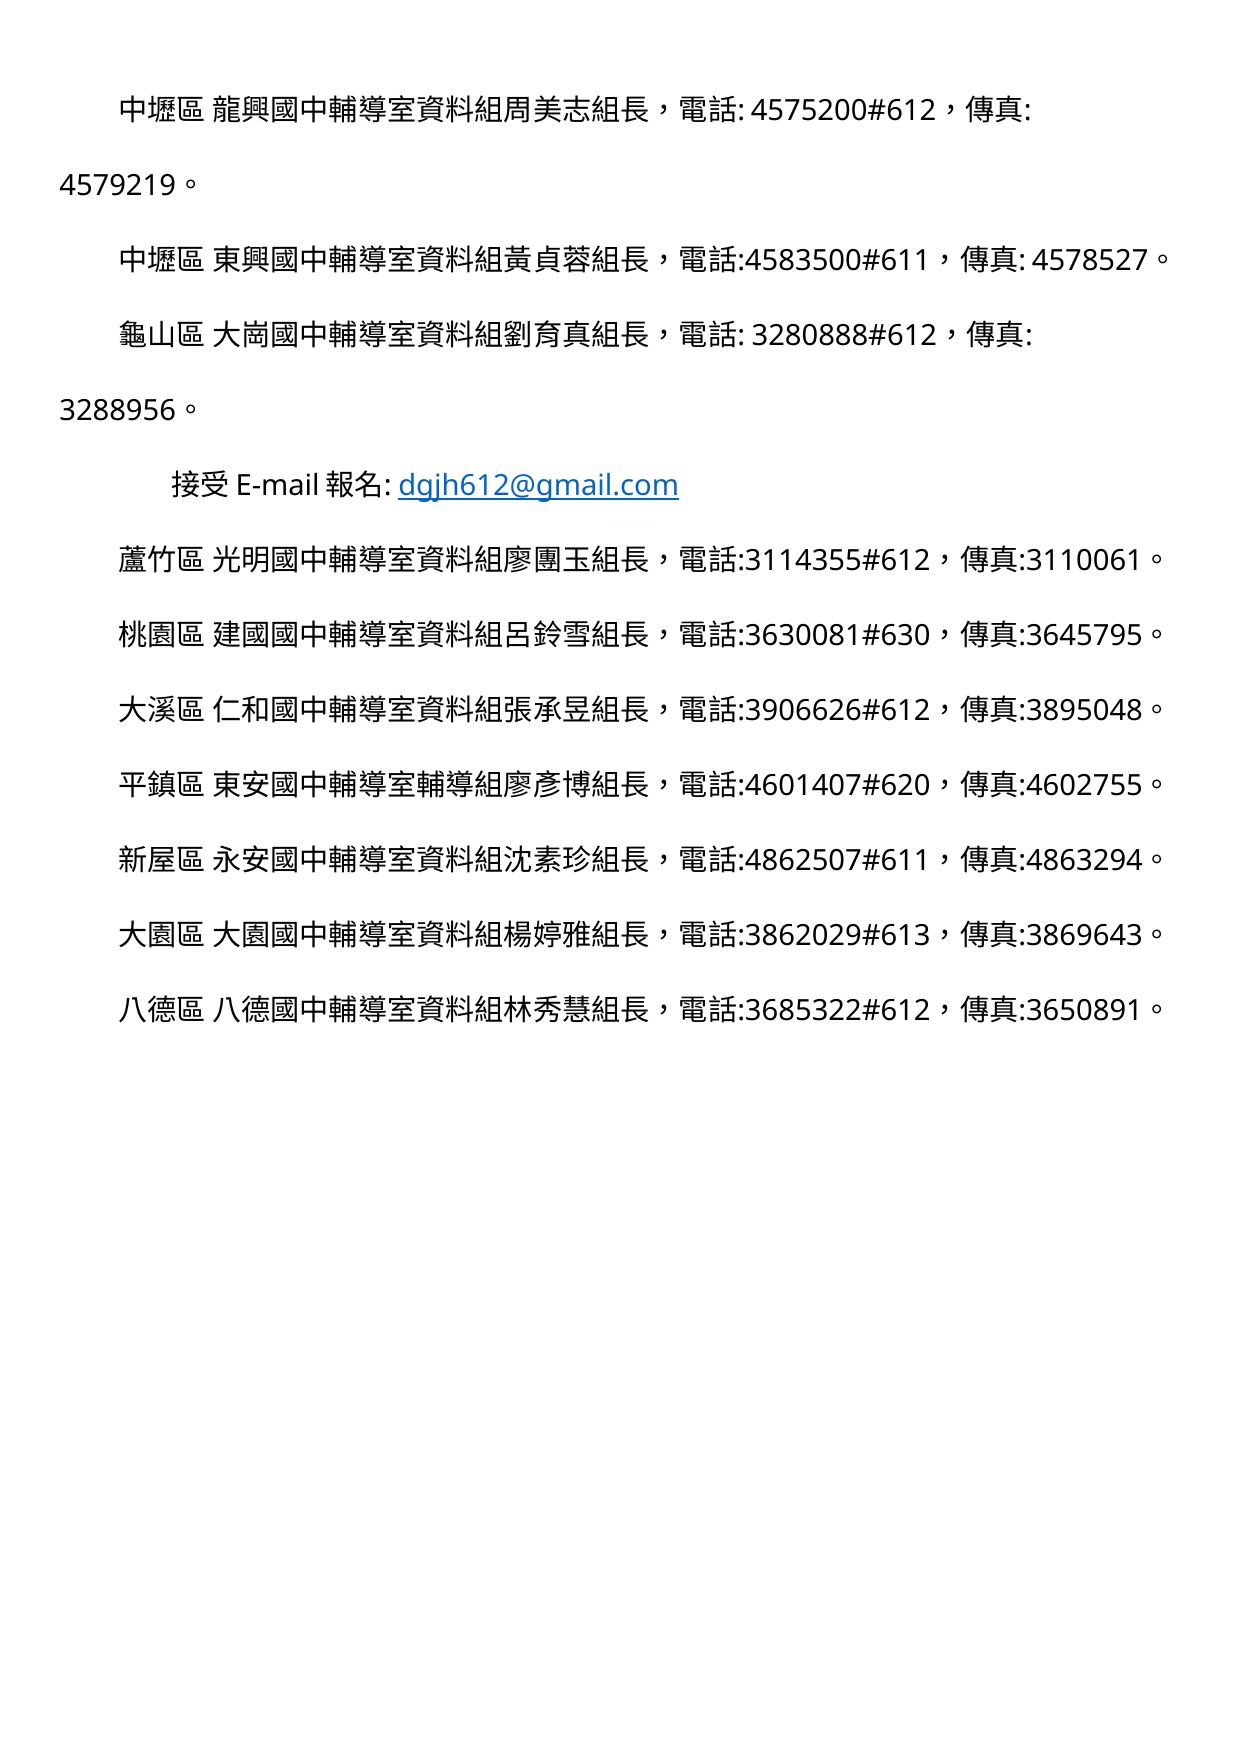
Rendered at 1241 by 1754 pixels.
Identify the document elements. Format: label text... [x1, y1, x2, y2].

text 平鎮區 東安國中輔導室輔導組廖彥博組長，電話:4601407#620，傳真:4602755。 [59, 746, 1181, 821]
text 八德區 八德國中輔導室資料組林秀慧組長，電話:3685322#612，傳真:3650891。 [59, 971, 1181, 1046]
text 大溪區 仁和國中輔導室資料組張承昱組長，電話:3906626#612，傳真:3895048。 [59, 671, 1181, 746]
text 桃園區 建國國中輔導室資料組呂鈴雪組長，電話:3630081#630，傳真:3645795。 [59, 596, 1181, 671]
text 接受E-mail報名: dgjh612@gmail.com [59, 446, 1181, 521]
text 新屋區 永安國中輔導室資料組沈素珍組長，電話:4862507#611，傳真:4863294。 [59, 821, 1181, 896]
text 大園區 大園國中輔導室資料組楊婷雅組長，電話:3862029#613，傳真:3869643。 [59, 896, 1181, 971]
text 中壢區 東興國中輔導室資料組黃貞蓉組長，電話:4583500#611，傳真: 4578527。 [59, 221, 1181, 296]
text 中壢區 龍興國中輔導室資料組周美志組長，電話: 4575200#612，傳真: 4579219。 [59, 71, 1181, 221]
text 蘆竹區 光明國中輔導室資料組廖團玉組長，電話:3114355#612，傳真:3110061。 [59, 521, 1181, 596]
text 龜山區 大崗國中輔導室資料組劉育真組長，電話: 3280888#612，傳真: 3288956。 [59, 296, 1181, 446]
